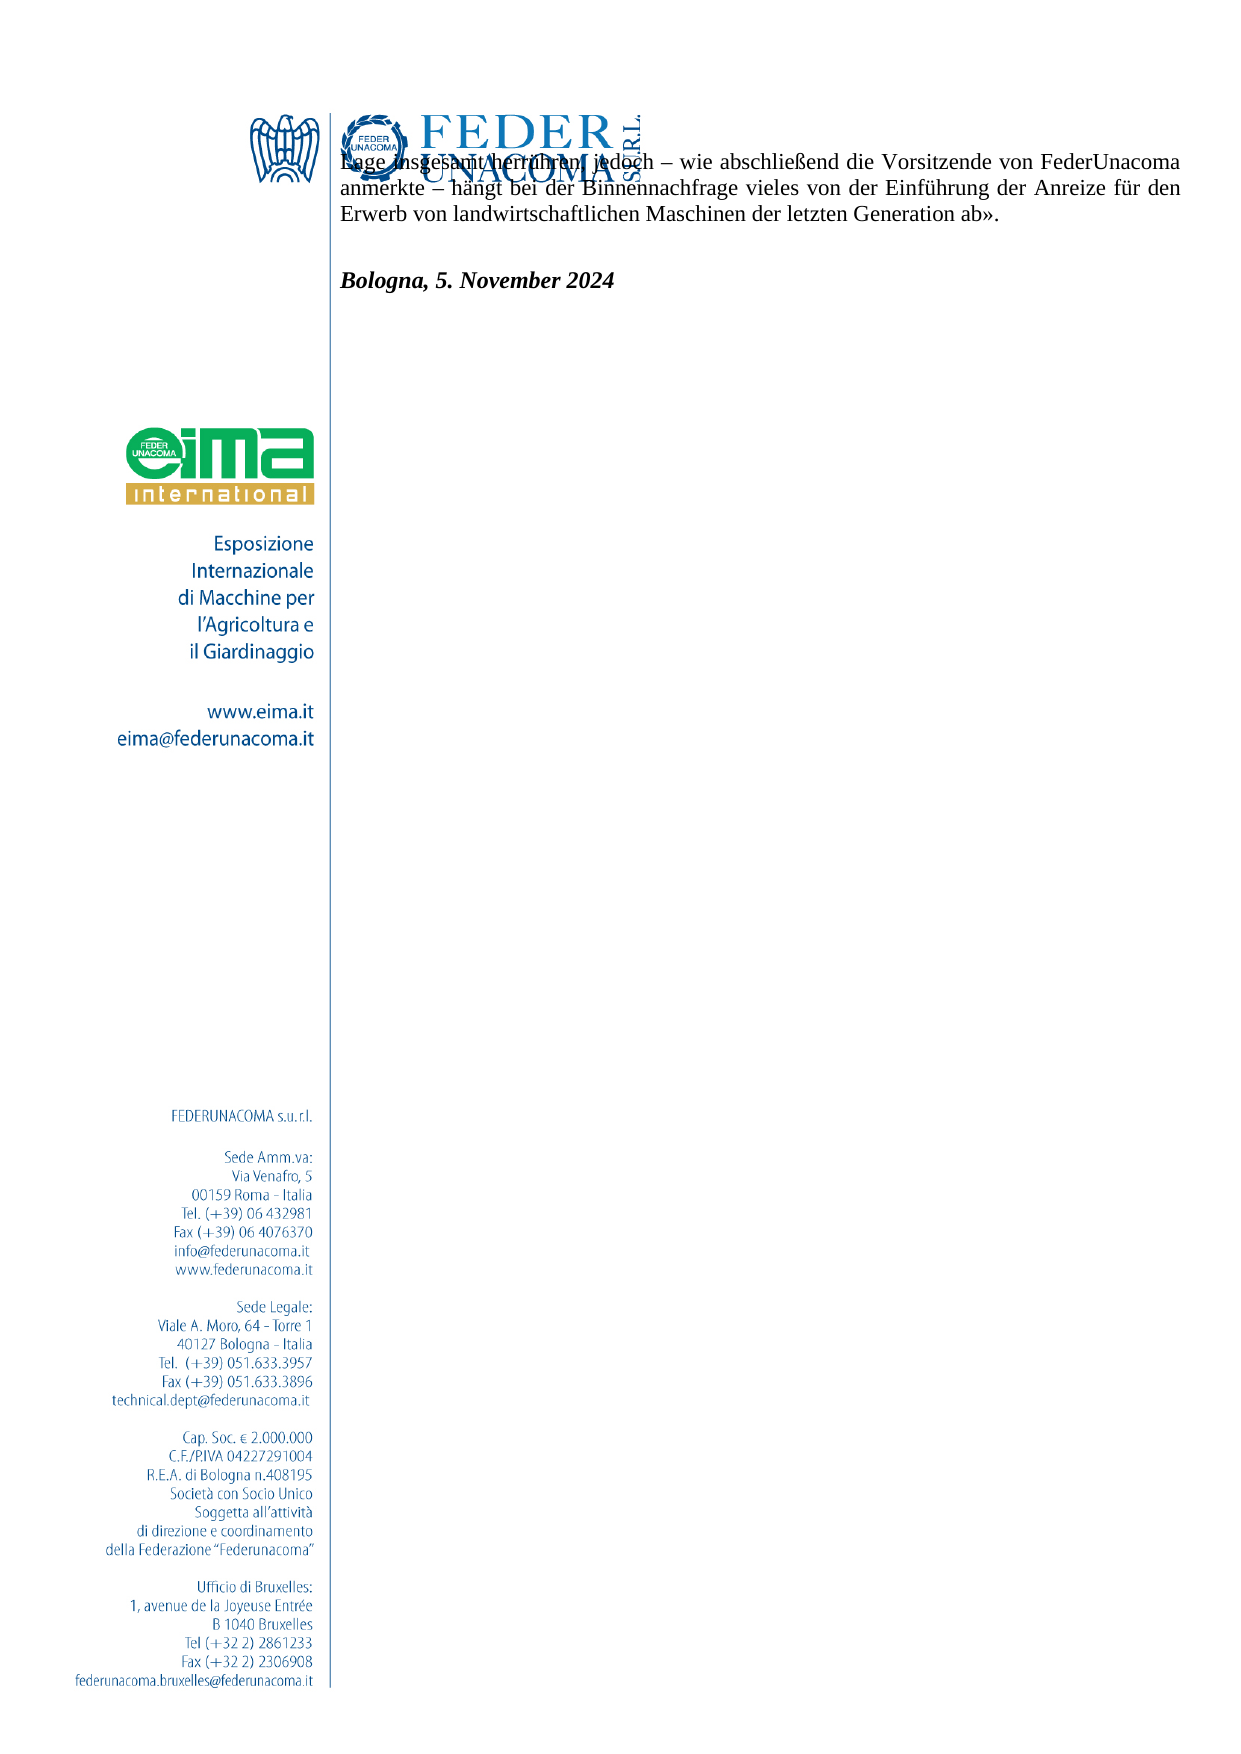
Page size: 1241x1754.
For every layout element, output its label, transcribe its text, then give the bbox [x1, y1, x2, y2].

picture [6, 6, 1241, 1753]
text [340, 148, 1182, 227]
text Bologna, 5. November 2024 [340, 266, 1138, 294]
